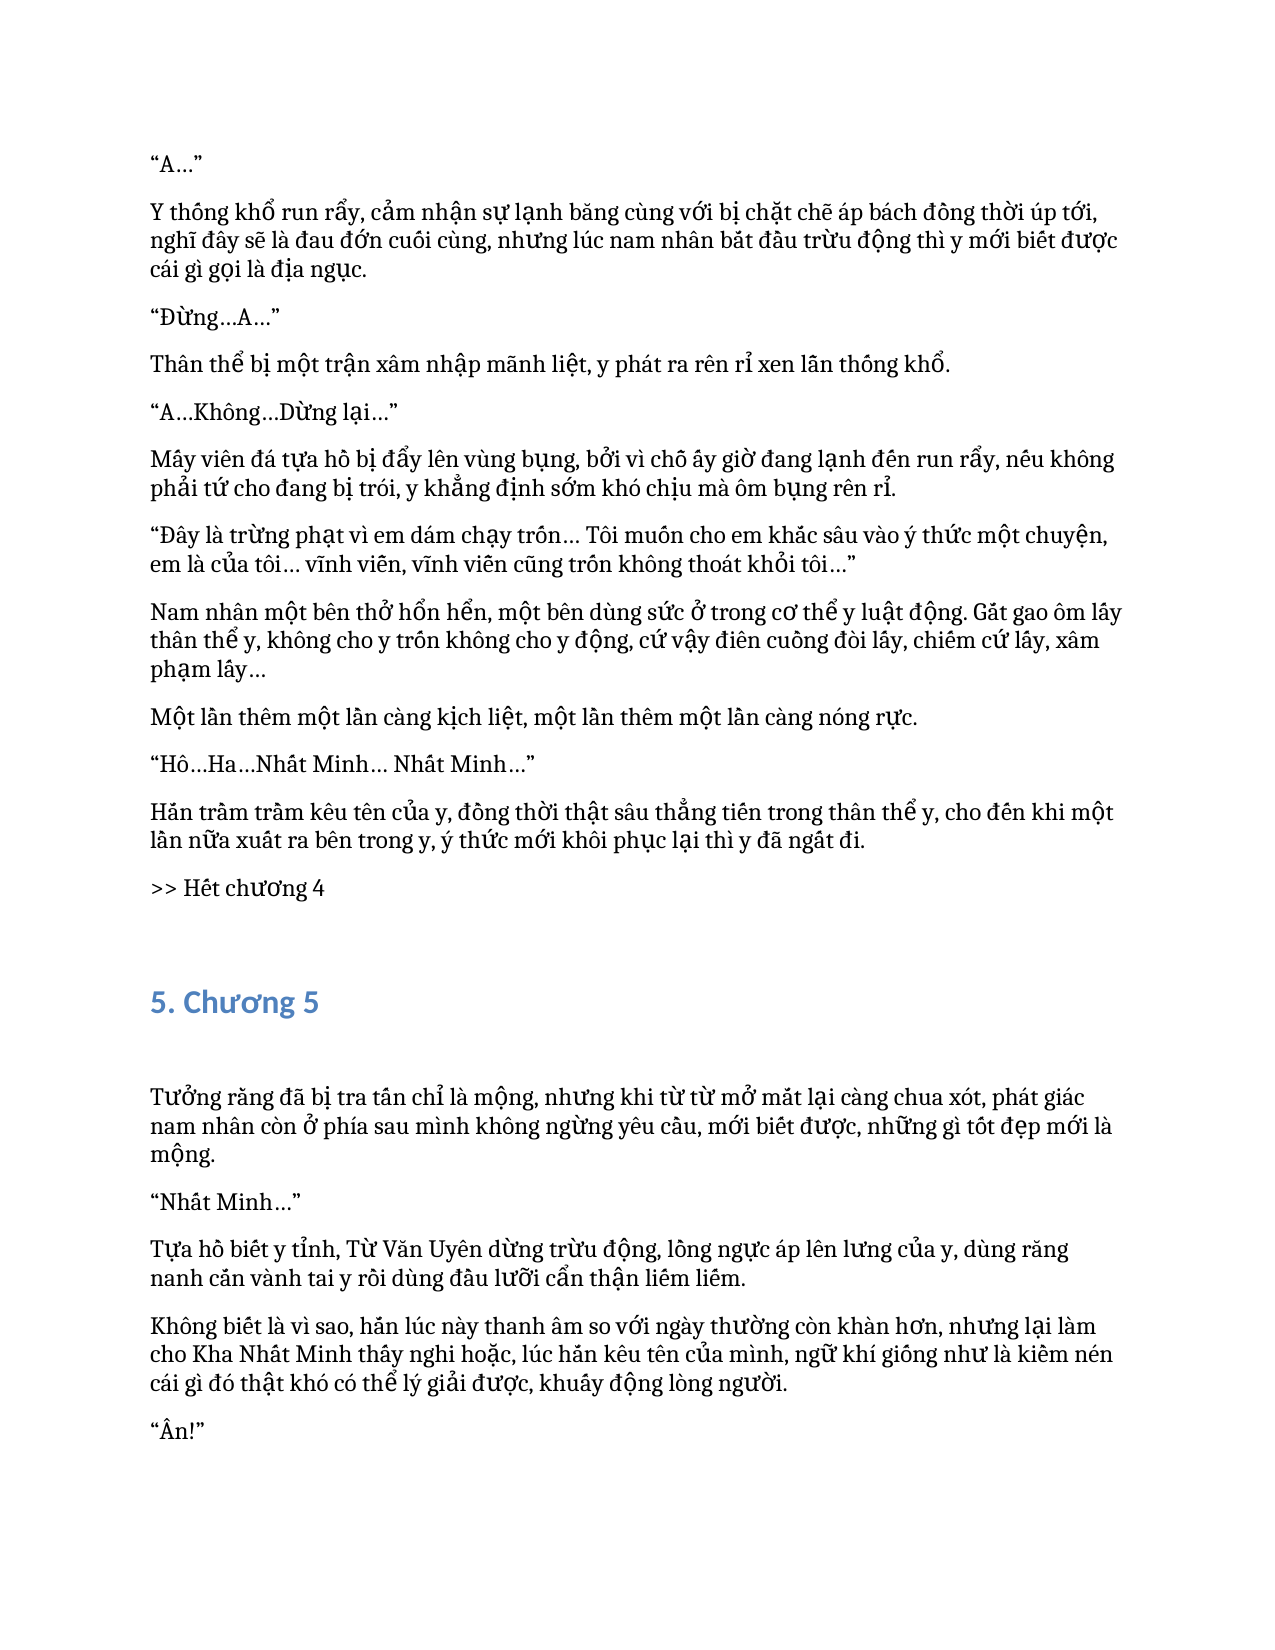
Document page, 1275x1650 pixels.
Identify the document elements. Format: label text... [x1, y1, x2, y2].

text Thân thể bị một trận xâm nhập mãnh liệt, y phát ra rên rỉ xen lẫn thống khổ. [150, 350, 1125, 379]
text “Nhất Minh…” [150, 1188, 1125, 1217]
text Một lần thêm một lần càng kịch liệt, một lần thêm một lần càng nóng rực. [150, 702, 1125, 731]
text “Đừng…A…” [150, 302, 1125, 331]
text “A…” [150, 150, 1125, 179]
text “Ân!” [150, 1417, 1125, 1445]
subtitle 5. Chương 5 [150, 981, 1125, 1022]
text “Đây là trừng phạt vì em dám chạy trốn… Tôi muốn cho em khắc sâu vào ý thức một chuyện, em là của tôi… vĩnh viễn, vĩnh viễn cũng trốn không thoát khỏi tôi…” [150, 521, 1125, 579]
text “Hô…Ha…Nhất Minh… Nhất Minh…” [150, 750, 1125, 779]
text “A…Không…Dừng lại…” [150, 397, 1125, 426]
text Y thống khổ run rẩy, cảm nhận sự lạnh băng cùng với bị chặt chẽ áp bách đồng thời úp tới, nghĩ đây sẽ là đau đớn cuối cùng, nhưng lúc nam nhân bắt đầu trừu động thì y mới biết được cái gì gọi là địa ngục. [150, 197, 1125, 284]
text Tưởng rằng đã bị tra tấn chỉ là mộng, nhưng khi từ từ mở mắt lại càng chua xót, phát giác nam nhân còn ở phía sau mình không ngừng yêu cầu, mới biết được, những gì tốt đẹp mới là mộng. [150, 1025, 1125, 1169]
text Tựa hồ biết y tỉnh, Từ Văn Uyên dừng trừu động, lồng ngực áp lên lưng của y, dùng răng nanh cắn vành tai y rồi dùng đầu lưỡi cẩn thận liếm liếm. [150, 1235, 1125, 1293]
text Nam nhân một bên thở hổn hển, một bên dùng sức ở trong cơ thể y luật động. Gắt gao ôm lấy thân thể y, không cho y trốn không cho y động, cứ vậy điên cuồng đòi lấy, chiếm cứ lấy, xâm phạm lấy… [150, 597, 1125, 684]
text Mấy viên đá tựa hồ bị đẩy lên vùng bụng, bởi vì chỗ ấy giờ đang lạnh đến run rẩy, nếu không phải tứ cho đang bị trói, y khẳng định sớm khó chịu mà ôm bụng rên rỉ. [150, 445, 1125, 502]
text Hắn trầm trầm kêu tên của y, đồng thời thật sâu thẳng tiến trong thân thể y, cho đến khi một lần nữa xuất ra bên trong y, ý thức mới khôi phục lại thì y đã ngất đi. [150, 797, 1125, 855]
text Không biết là vì sao, hắn lúc này thanh âm so với ngày thường còn khàn hơn, nhưng lại làm cho Kha Nhất Minh thấy nghi hoặc, lúc hắn kêu tên của mình, ngữ khí giống như là kiềm nén cái gì đó thật khó có thể lý giải được, khuấy động lòng người. [150, 1312, 1125, 1398]
text >> Hết chương 4 [150, 874, 1125, 960]
